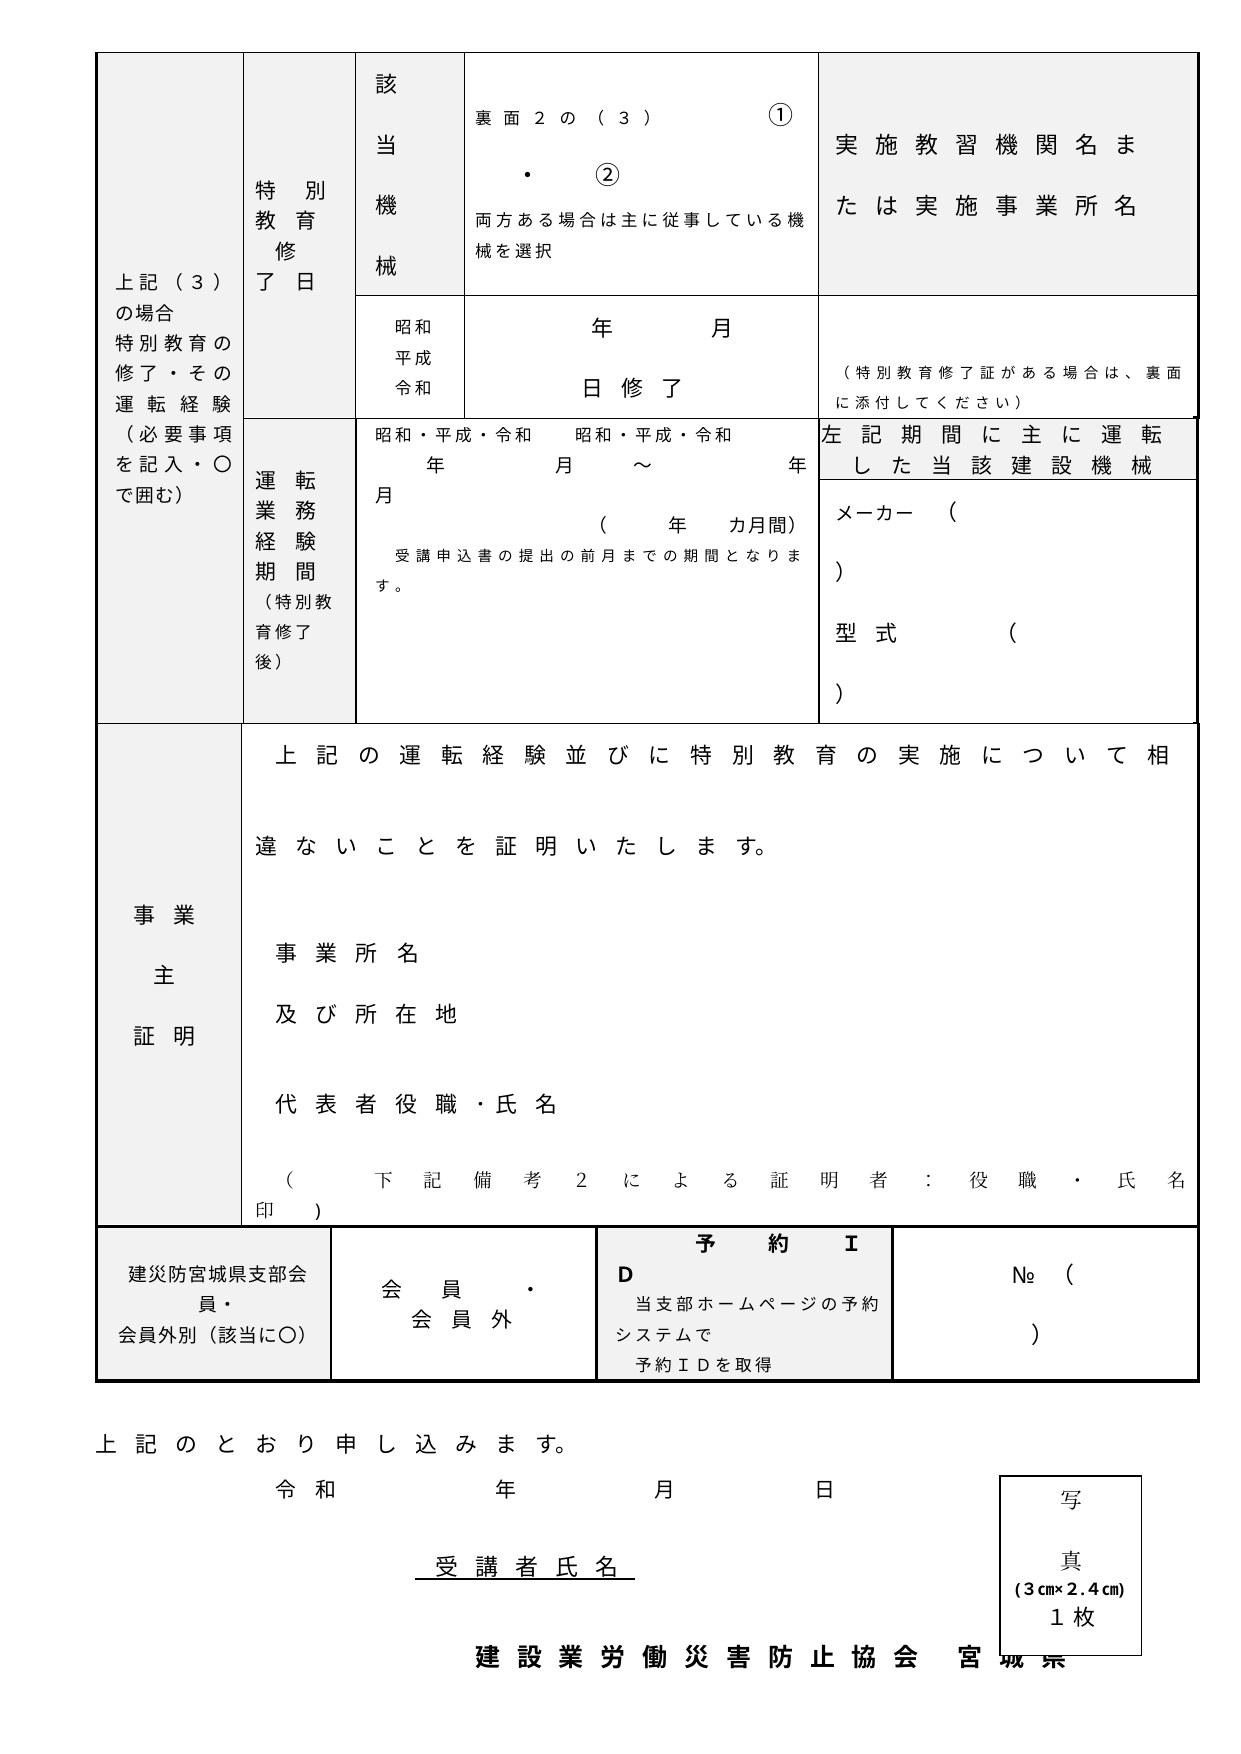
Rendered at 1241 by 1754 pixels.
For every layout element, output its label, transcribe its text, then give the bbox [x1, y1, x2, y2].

table_cell 昭和 平成 令和 [356, 296, 464, 417]
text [95, 1625, 1082, 1686]
table_cell 上記（３）の場合 特別教育の修了・その運転経験（必要事項を記入・〇で囲む） [98, 53, 243, 723]
table_cell 会 員 ・ 会員外 [332, 1228, 595, 1379]
table_cell 事業主 証明 [98, 724, 241, 1224]
table_cell 予 約 ＩＤ 当支部ホームページの予約システムで 予約ＩＤを取得 [598, 1228, 891, 1379]
table_cell （特別教育修了証がある場合は、裏面に添付してください） [819, 296, 1197, 417]
table_cell 該当機械 [356, 53, 464, 295]
table_cell 昭和・平成・令和 昭和・平成・令和 年 月 ～ 年 月 （ 年 カ月間） 受講申込書の提出の前月までの期間となります。 [357, 419, 818, 723]
table_cell 年 月 日修了 [465, 296, 818, 417]
table_cell 実施教習機関名または実施事業所名 [819, 53, 1197, 295]
table_cell №（ ） [894, 1228, 1197, 1379]
table_cell 上記の運転経験並びに特別教育の実施について相違ないことを証明いたします。 事業所名 及び所在地 代表者役職･氏名 （ 下記備考２による証明者：役職・氏名 印 ) [242, 724, 1197, 1224]
table_cell 建災防宮城県支部会員・ 会員外別（該当に〇） [98, 1228, 330, 1379]
table_cell 特別教育 修了日 [244, 53, 355, 417]
text 上記のとおり申し込みます。 [95, 1413, 1175, 1473]
table_cell 裏面２の（３） ① ・ ② 両方ある場合は主に従事している機械を選択 [465, 53, 818, 295]
table_cell 運転業務経験期間（特別教育修了後） [244, 419, 355, 723]
text 令和 年 月 日 [95, 1473, 1175, 1504]
text 受講者氏名 [95, 1534, 999, 1594]
table_cell 左記期間に主に運転した当該建設機械 [820, 419, 1196, 479]
table_cell メーカー （ ） 型式 （ ） [820, 480, 1196, 723]
